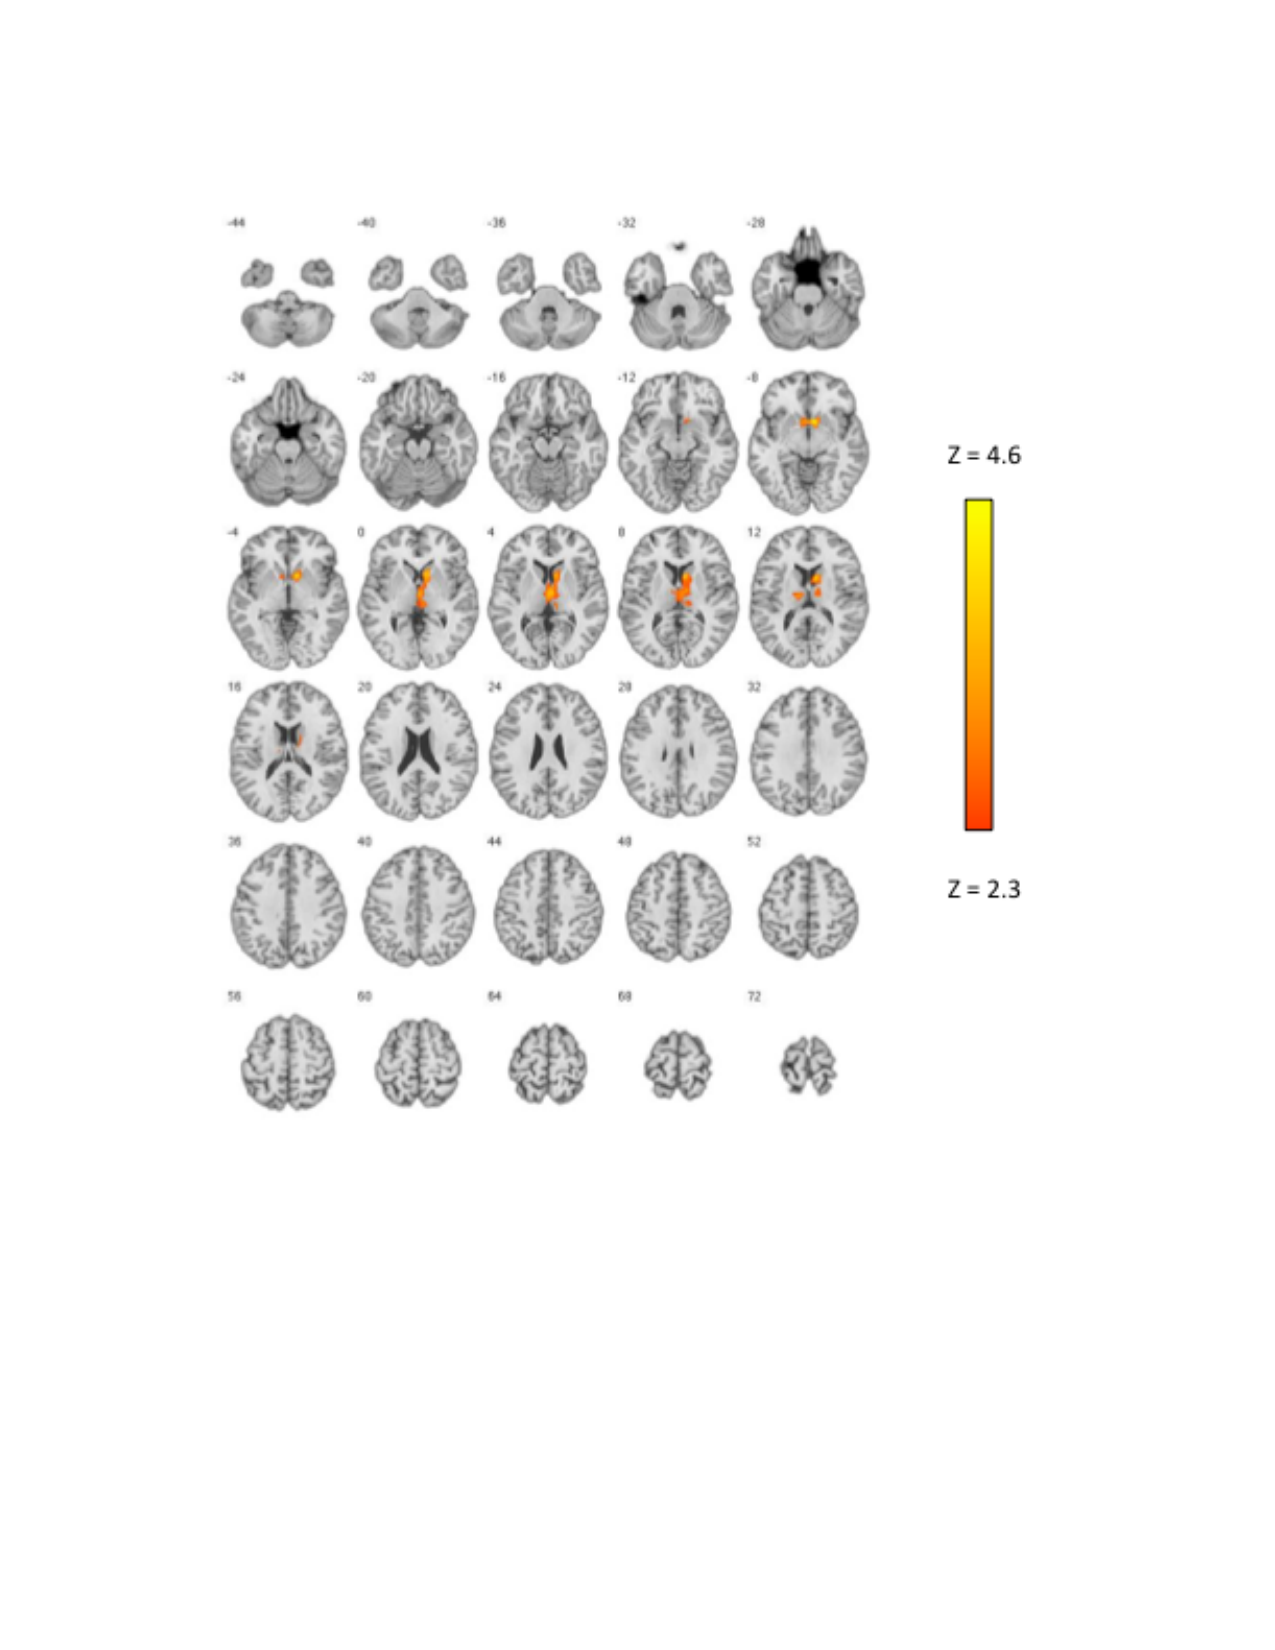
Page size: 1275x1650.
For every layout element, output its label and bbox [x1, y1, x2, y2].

picture [187, 150, 1070, 1132]
